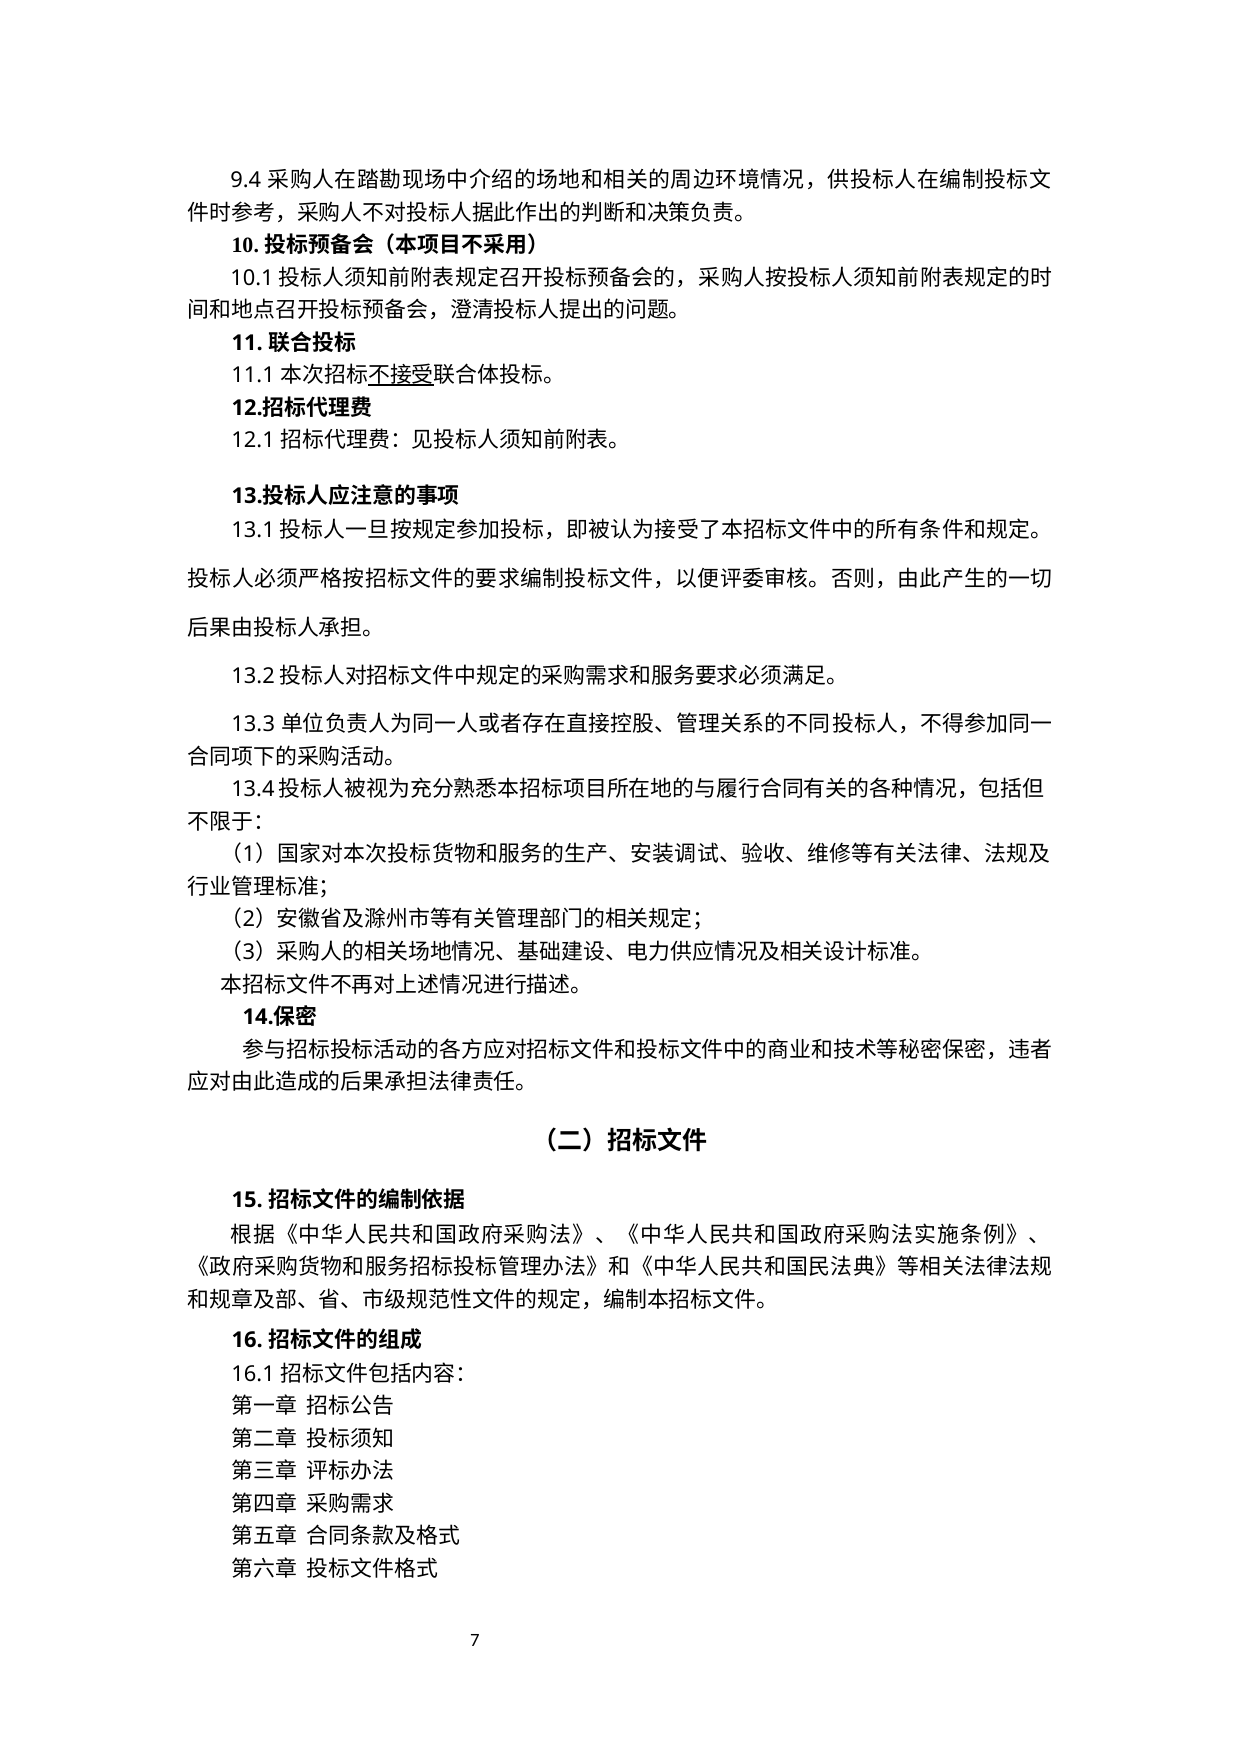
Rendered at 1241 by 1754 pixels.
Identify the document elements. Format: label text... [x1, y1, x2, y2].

text 9.4 采购人在踏勘现场中介绍的场地和相关的周边环境情况，供投标人在编制投标文件时参考，采购人不对投标人据此作出的判断和决策负责。 [187, 162, 1053, 227]
text （2）安徽省及滁州市等有关管理部门的相关规定； [187, 901, 1053, 934]
text 13.2投标人对招标文件中规定的采购需求和服务要求必须满足。 [187, 658, 1053, 690]
text 第三章 评标办法 [187, 1453, 1053, 1485]
text （1）国家对本次投标货物和服务的生产、安装调试、验收、维修等有关法律、法规及行业管理标准； [187, 836, 1053, 901]
text 第五章 合同条款及格式 [187, 1518, 1053, 1550]
text 参与招标投标活动的各方应对招标文件和投标文件中的商业和技术等秘密保密，违者应对由此造成的后果承担法律责任。 [187, 1031, 1053, 1096]
text 15. 招标文件的编制依据 [187, 1174, 1053, 1216]
text 13.投标人应注意的事项 [187, 470, 1053, 512]
text 11. 联合投标 [187, 324, 1053, 357]
text 第一章 招标公告 [187, 1388, 1053, 1420]
text 11.1 本次招标不接受联合体投标。 [187, 357, 1053, 389]
text 第六章 投标文件格式 [187, 1550, 1053, 1583]
text 14.保密 [187, 999, 1053, 1031]
text 第二章 投标须知 [187, 1420, 1053, 1453]
text 13.3 单位负责人为同一人或者存在直接控股、管理关系的不同投标人，不得参加同一合同项下的采购活动。 [187, 706, 1053, 771]
text 根据《中华人民共和国政府采购法》、《中华人民共和国政府采购法实施条例》、《政府采购货物和服务招标投标管理办法》和《中华人民共和国民法典》等相关法律法规和规章及部、省、市级规范性文件的规定，编制本招标文件。 [187, 1216, 1053, 1314]
text 12.招标代理费 [187, 389, 1053, 422]
text 10. 投标预备会（本项目不采用） [187, 227, 1053, 259]
text 本招标文件不再对上述情况进行描述。 [187, 966, 1053, 999]
text （二）招标文件 [187, 1112, 1053, 1158]
text 12.1 招标代理费：见投标人须知前附表。 [187, 422, 1053, 454]
text 10.1投标人须知前附表规定召开投标预备会的，采购人按投标人须知前附表规定的时间和地点召开投标预备会，澄清投标人提出的问题。 [187, 259, 1053, 324]
text 13.1投标人一旦按规定参加投标，即被认为接受了本招标文件中的所有条件和规定。投标人必须严格按招标文件的要求编制投标文件，以便评委审核。否则，由此产生的一切后果由投标人承担。 [187, 512, 1053, 642]
text 16. 招标文件的组成 [187, 1314, 1053, 1355]
text 16.1 招标文件包括内容： [187, 1355, 1053, 1388]
text 第四章 采购需求 [187, 1485, 1053, 1518]
text （3）采购人的相关场地情况、基础建设、电力供应情况及相关设计标准。 [187, 934, 1053, 966]
text 13.4投标人被视为充分熟悉本招标项目所在地的与履行合同有关的各种情况，包括但不限于： [187, 771, 1053, 836]
